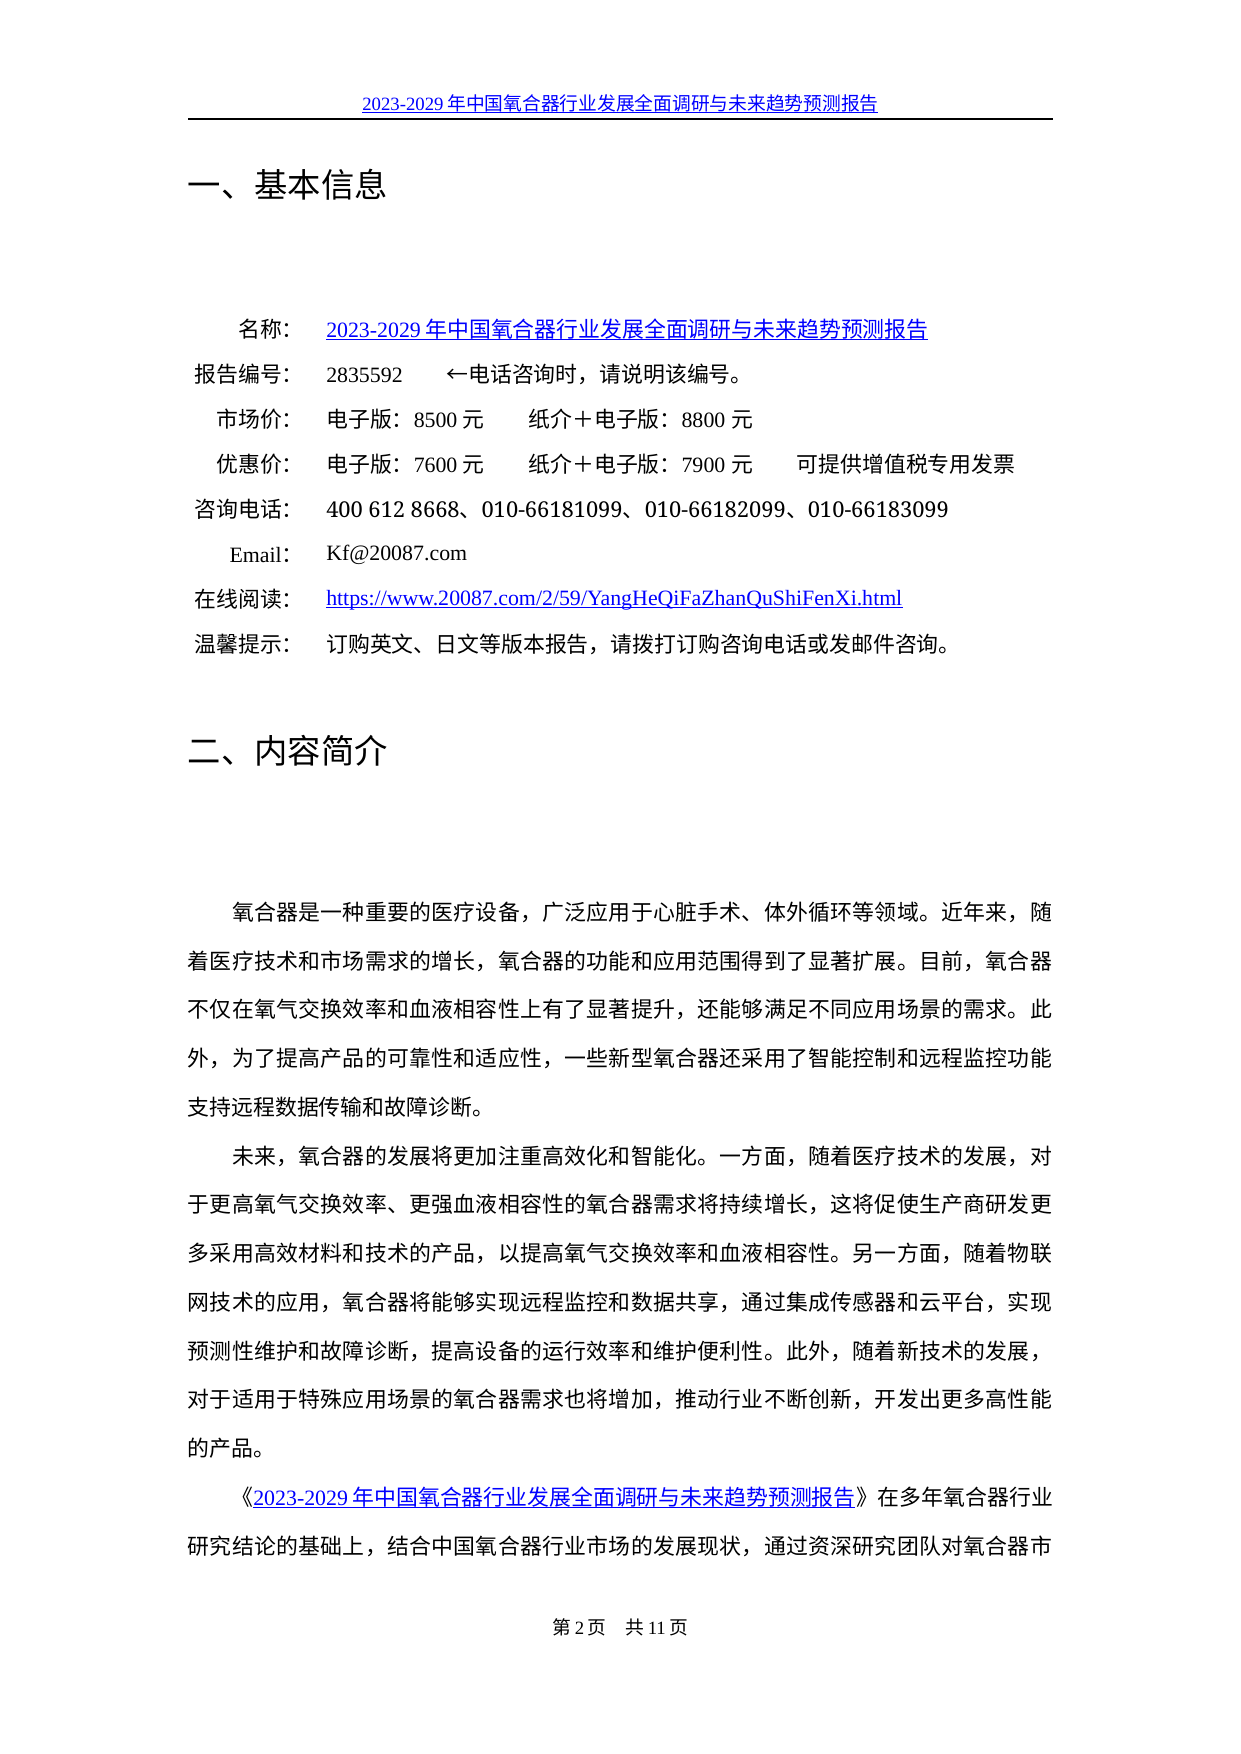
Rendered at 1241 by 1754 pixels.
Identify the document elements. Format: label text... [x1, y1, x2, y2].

table_cell Email： [167, 537, 315, 582]
title 一、基本信息 [187, 150, 1053, 215]
table_cell 电子版：8500 元 纸介＋电子版：8800 元 [315, 402, 1073, 447]
table_cell 报告编号： [167, 357, 315, 402]
table_cell 在线阅读： [167, 582, 315, 627]
table_cell 市场价： [167, 402, 315, 447]
table_cell [315, 582, 1073, 627]
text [187, 894, 1053, 1561]
table_cell 2835592 ←电话咨询时，请说明该编号。 [315, 357, 1073, 402]
table_cell 优惠价： [167, 447, 315, 492]
title 二、内容简介 [187, 717, 1053, 782]
table_cell 温馨提示： [167, 627, 315, 672]
table_header 2023-2029年中国氧合器行业发展全面调研与未来趋势预测报告 [315, 312, 1073, 357]
table_cell 电子版：7600 元 纸介＋电子版：7900 元 可提供增值税专用发票 [315, 447, 1073, 492]
table_cell 400 612 8668、010-66181099、010-66182099、010-66183099 [315, 492, 1073, 537]
table_header 名称： [167, 312, 315, 357]
table_cell 咨询电话： [167, 492, 315, 537]
table_cell 订购英文、日文等版本报告，请拨打订购咨询电话或发邮件咨询。 [315, 627, 1073, 672]
table_cell Kf@20087.com [315, 537, 1073, 582]
